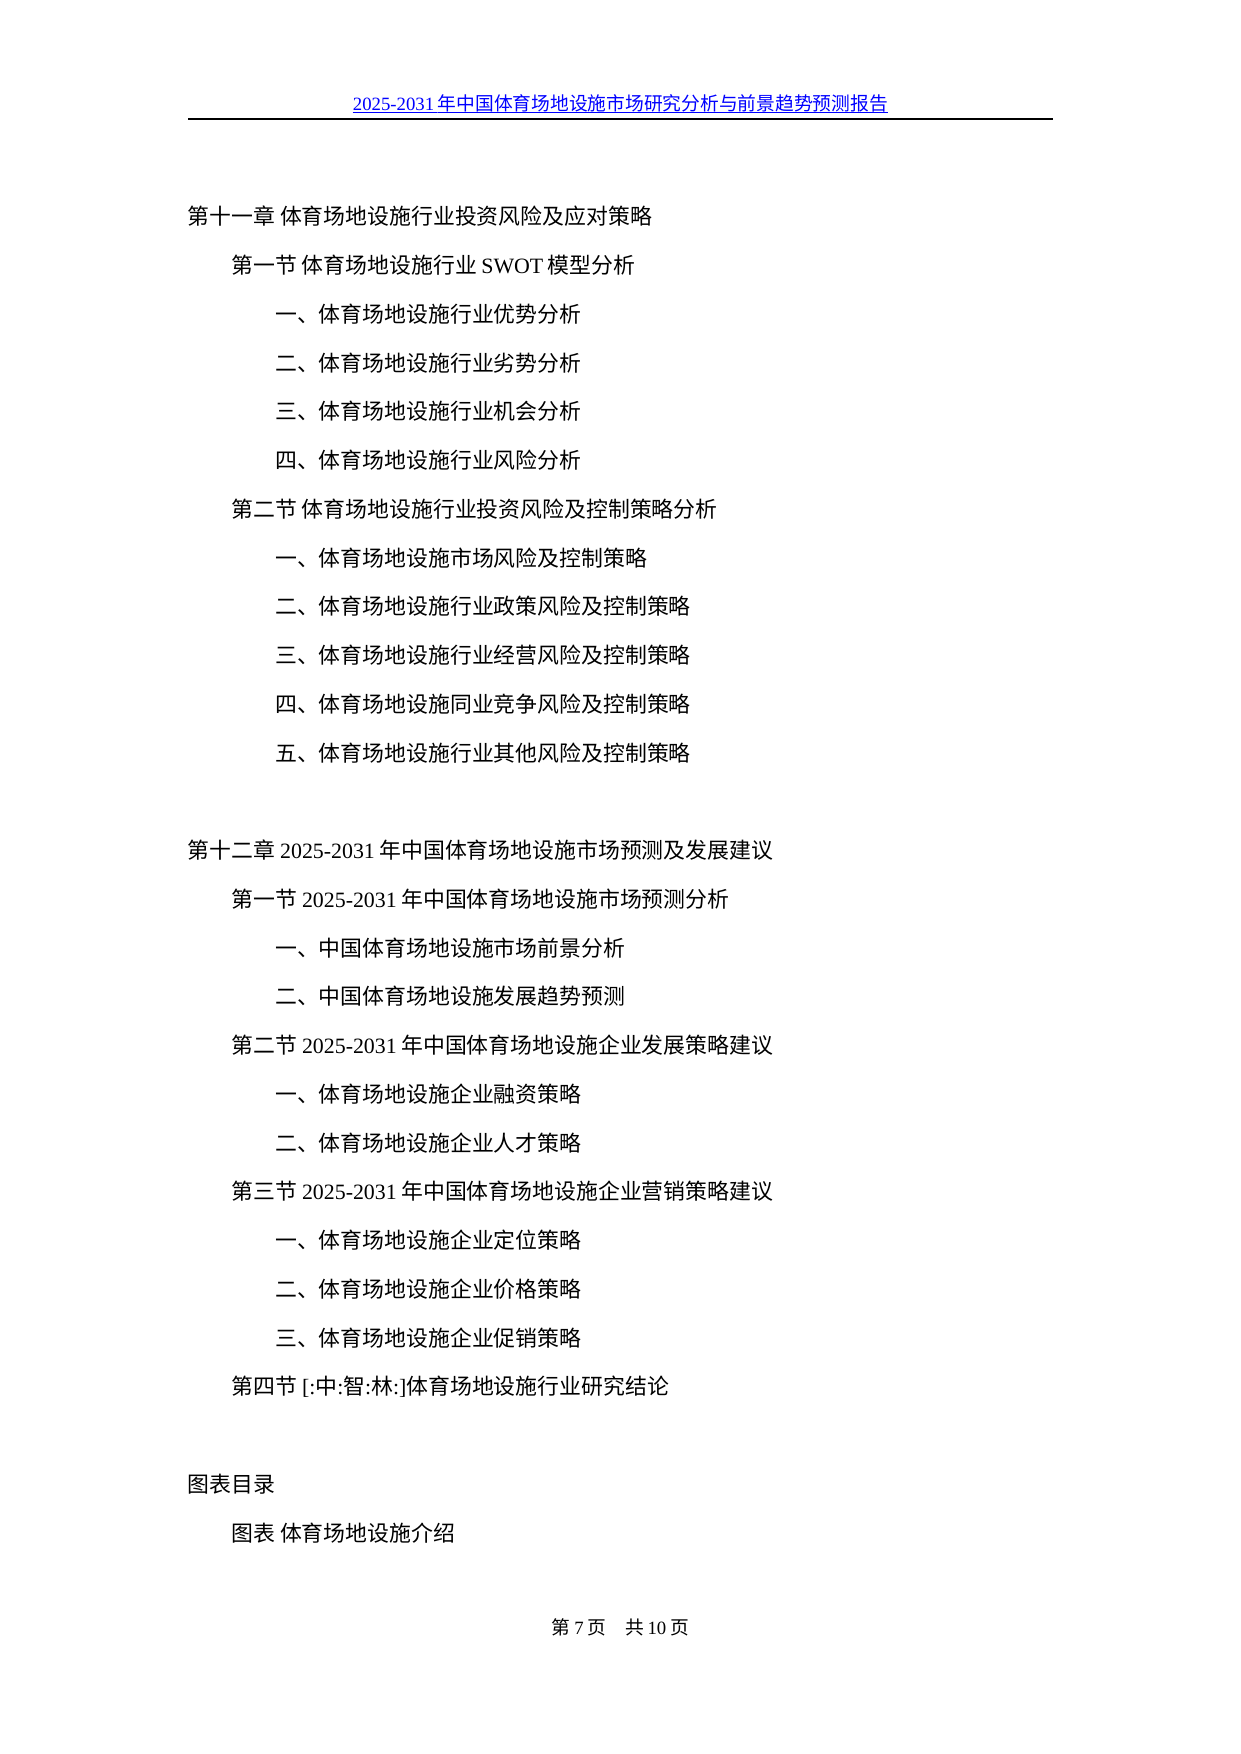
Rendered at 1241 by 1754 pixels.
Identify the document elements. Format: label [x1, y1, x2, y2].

text [187, 150, 1053, 1548]
